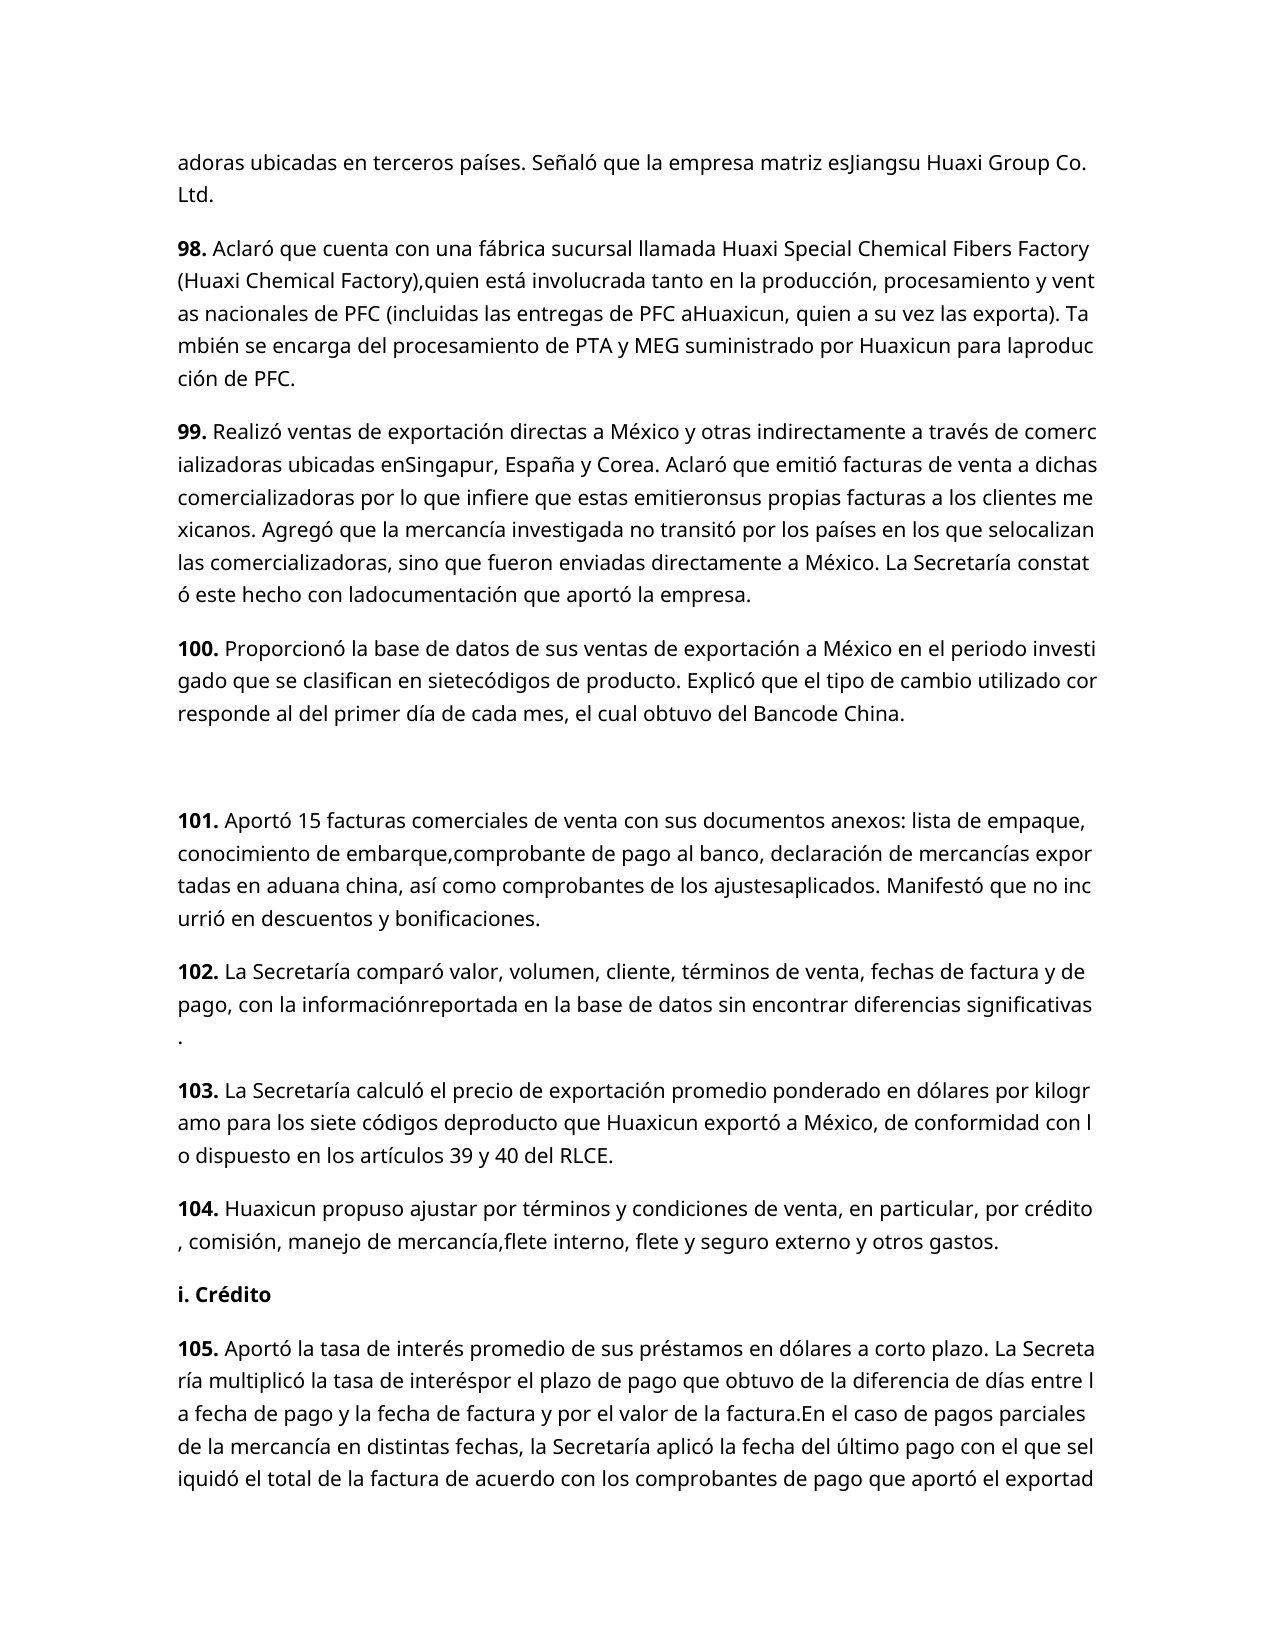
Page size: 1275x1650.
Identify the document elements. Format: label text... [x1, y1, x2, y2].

text 102. La Secretaría comparó valor, volumen, cliente, términos de venta, fechas de factura y de pago, con la informaciónreportada en la base de datos sin encontrar diferencias significativas. [177, 957, 1098, 1051]
text 104. Huaxicun propuso ajustar por términos y condiciones de venta, en particular, por crédito, comisión, manejo de mercancía,flete interno, flete y seguro externo y otros gastos. [177, 1194, 1098, 1256]
text i. Crédito [177, 1281, 1098, 1309]
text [177, 1334, 1098, 1493]
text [177, 148, 1098, 209]
text 100. Proporcionó la base de datos de sus ventas de exportación a México en el periodo investigado que se clasifican en sietecódigos de producto. Explicó que el tipo de cambio utilizado corresponde al del primer día de cada mes, el cual obtuvo del Bancode China. [177, 634, 1098, 728]
text 98. Aclaró que cuenta con una fábrica sucursal llamada Huaxi Special Chemical Fibers Factory (Huaxi Chemical Factory),quien está involucrada tanto en la producción, procesamiento y ventas nacionales de PFC (incluidas las entregas de PFC aHuaxicun, quien a su vez las exporta). También se encarga del procesamiento de PTA y MEG suministrado por Huaxicun para laproducción de PFC. [177, 234, 1098, 392]
text 101. Aportó 15 facturas comerciales de venta con sus documentos anexos: lista de empaque, conocimiento de embarque,comprobante de pago al banco, declaración de mercancías exportadas en aduana china, así como comprobantes de los ajustesaplicados. Manifestó que no incurrió en descuentos y bonificaciones. [177, 806, 1098, 932]
text 99. Realizó ventas de exportación directas a México y otras indirectamente a través de comercializadoras ubicadas enSingapur, España y Corea. Aclaró que emitió facturas de venta a dichas comercializadoras por lo que infiere que estas emitieronsus propias facturas a los clientes mexicanos. Agregó que la mercancía investigada no transitó por los países en los que selocalizan las comercializadoras, sino que fueron enviadas directamente a México. La Secretaría constató este hecho con ladocumentación que aportó la empresa. [177, 417, 1098, 609]
text 103. La Secretaría calculó el precio de exportación promedio ponderado en dólares por kilogramo para los siete códigos deproducto que Huaxicun exportó a México, de conformidad con lo dispuesto en los artículos 39 y 40 del RLCE. [177, 1076, 1098, 1169]
